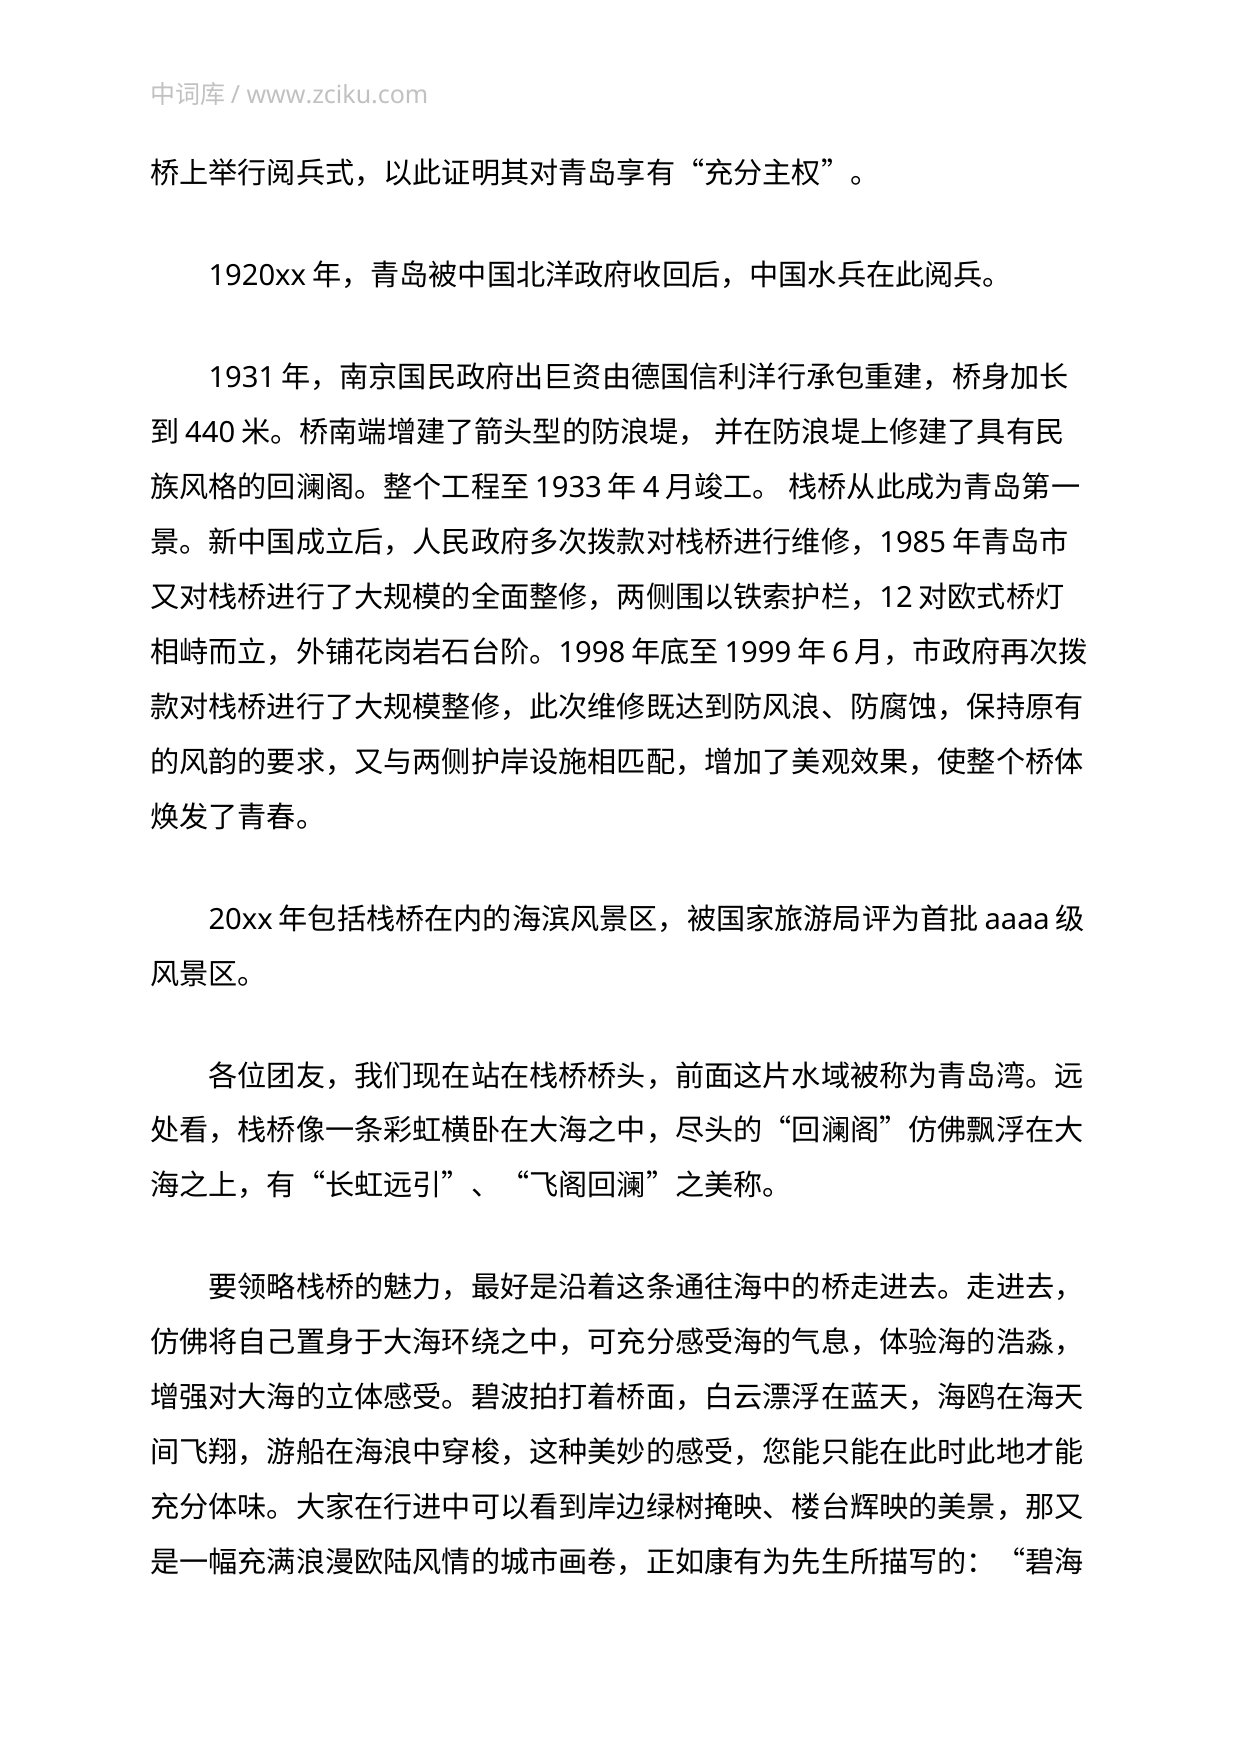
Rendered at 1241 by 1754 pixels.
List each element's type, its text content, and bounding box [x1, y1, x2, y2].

text 1931年，南京国民政府出巨资由德国信利洋行承包重建，桥身加长到440米。桥南端增建了箭头型的防浪堤， 并在防浪堤上修建了具有民族风格的回澜阁。整个工程至1933年4月竣工。 栈桥从此成为青岛第一景。新中国成立后，人民政府多次拨款对栈桥进行维修，1985年青岛市又对栈桥进行了大规模的全面整修，两侧围以铁索护栏，12对欧式桥灯相峙而立，外铺花岗岩石台阶。1998年底至1999年6月，市政府再次拨款对栈桥进行了大规模整修，此次维修既达到防风浪、防腐蚀，保持原有的风韵的要求，又与两侧护岸设施相匹配，增加了美观效果，使整个桥体焕发了青春。 [150, 354, 1090, 836]
text 各位团友，我们现在站在栈桥桥头，前面这片水域被称为青岛湾。远处看，栈桥像一条彩虹横卧在大海之中，尽头的“回澜阁”仿佛飘浮在大海之上，有“长虹远引”、“飞阁回澜”之美称。 [150, 1052, 1090, 1204]
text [150, 150, 1090, 192]
text 1920xx年，青岛被中国北洋政府收回后，中国水兵在此阅兵。 [150, 252, 1090, 294]
text 20xx年包括栈桥在内的海滨风景区，被国家旅游局评为首批aaaa级风景区。 [150, 895, 1090, 993]
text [150, 1264, 1090, 1580]
